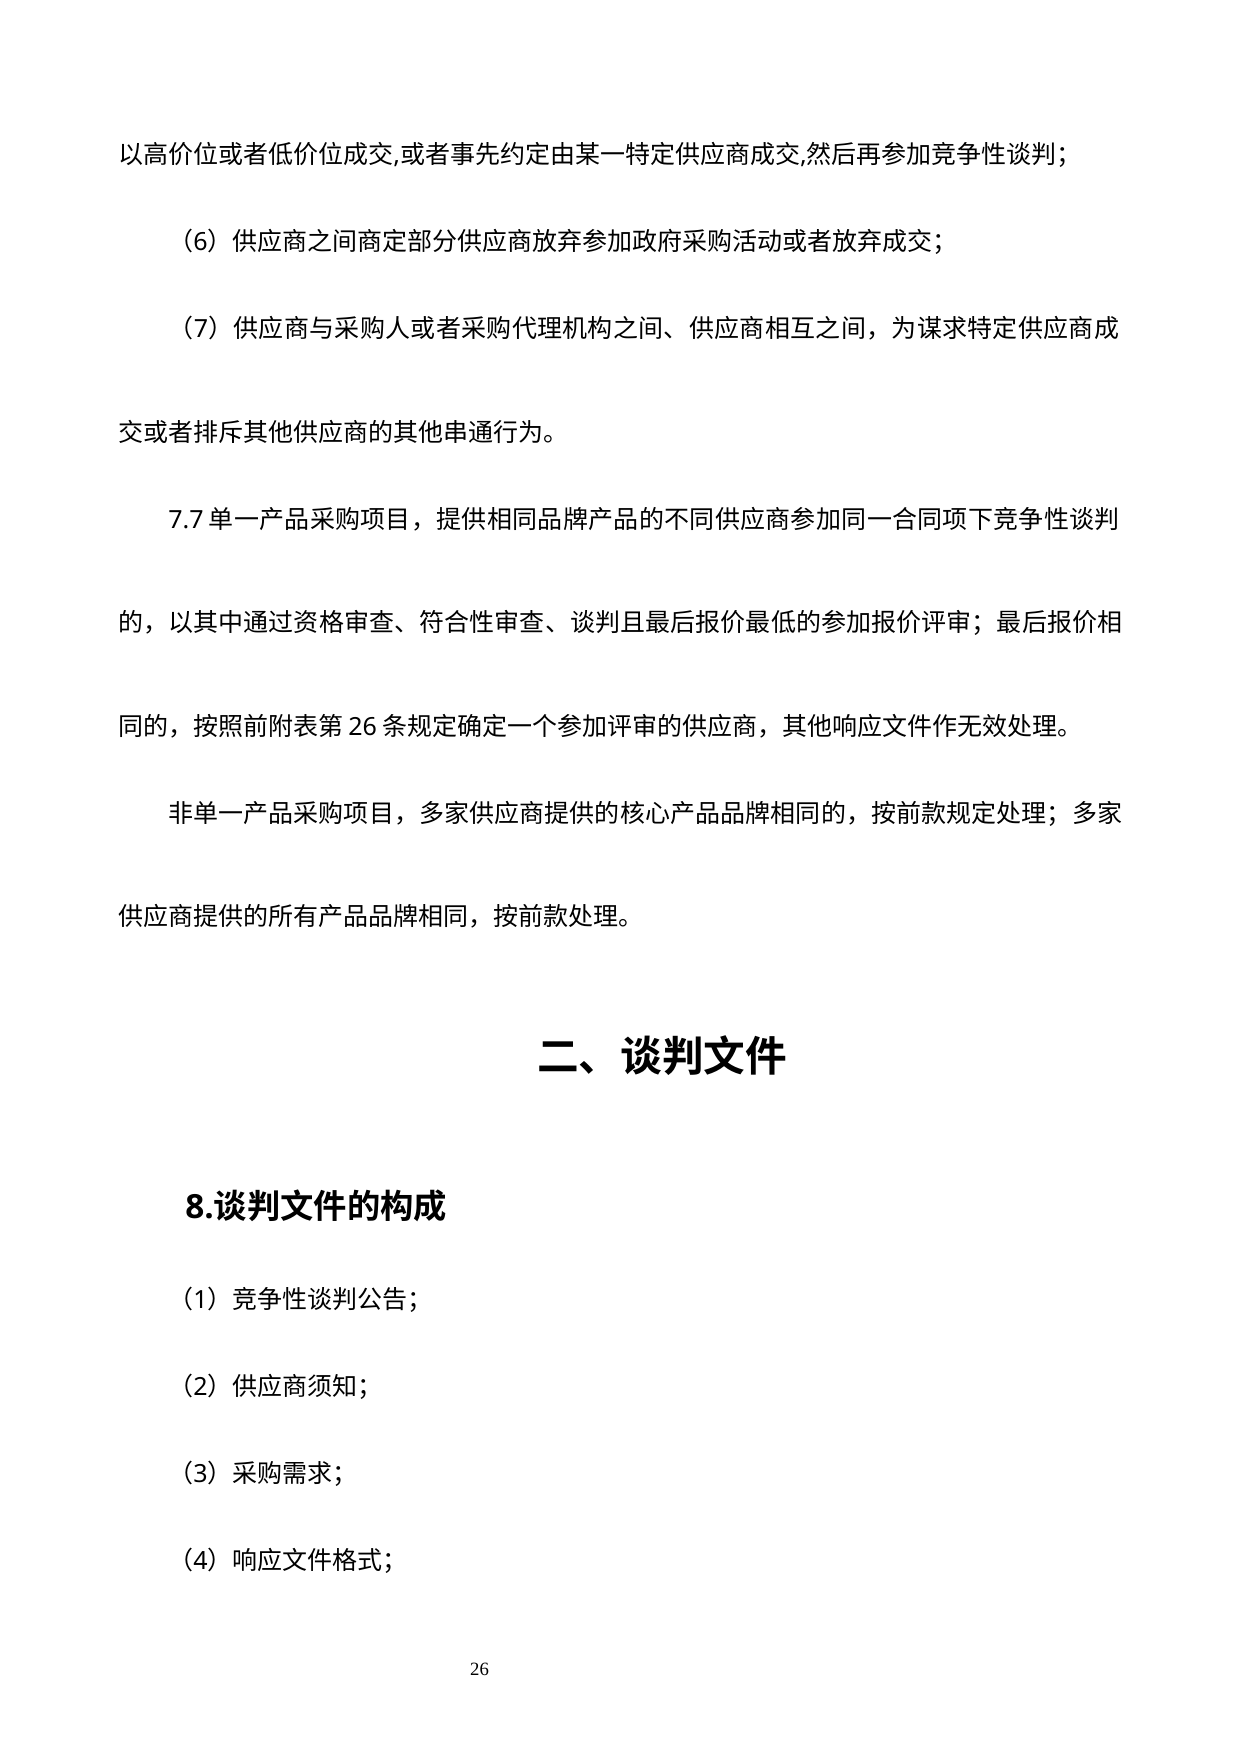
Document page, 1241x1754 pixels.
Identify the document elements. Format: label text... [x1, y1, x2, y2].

text 7.7单一产品采购项目，提供相同品牌产品的不同供应商参加同一合同项下竞争性谈判的，以其中通过资格审查、符合性审查、谈判且最后报价最低的参加报价评审；最后报价相同的，按照前附表第26条规定确定一个参加评审的供应商，其他响应文件作无效处理。 [118, 483, 1122, 759]
text （2）供应商须知； [118, 1350, 1122, 1419]
text 非单一产品采购项目，多家供应商提供的核心产品品牌相同的，按前款规定处理；多家供应商提供的所有产品品牌相同，按前款处理。 [118, 777, 1122, 949]
text （6）供应商之间商定部分供应商放弃参加政府采购活动或者放弃成交； [118, 206, 1122, 274]
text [118, 118, 1122, 187]
text 8.谈判文件的构成 [118, 1169, 1122, 1238]
text （7）供应商与采购人或者采购代理机构之间、供应商相互之间，为谋求特定供应商成交或者排斥其他供应商的其他串通行为。 [118, 293, 1122, 465]
text （1）竞争性谈判公告； [118, 1263, 1122, 1332]
text （4）响应文件格式； [118, 1524, 1122, 1593]
text （3）采购需求； [118, 1437, 1122, 1506]
text 二、谈判文件 [118, 1019, 1122, 1088]
